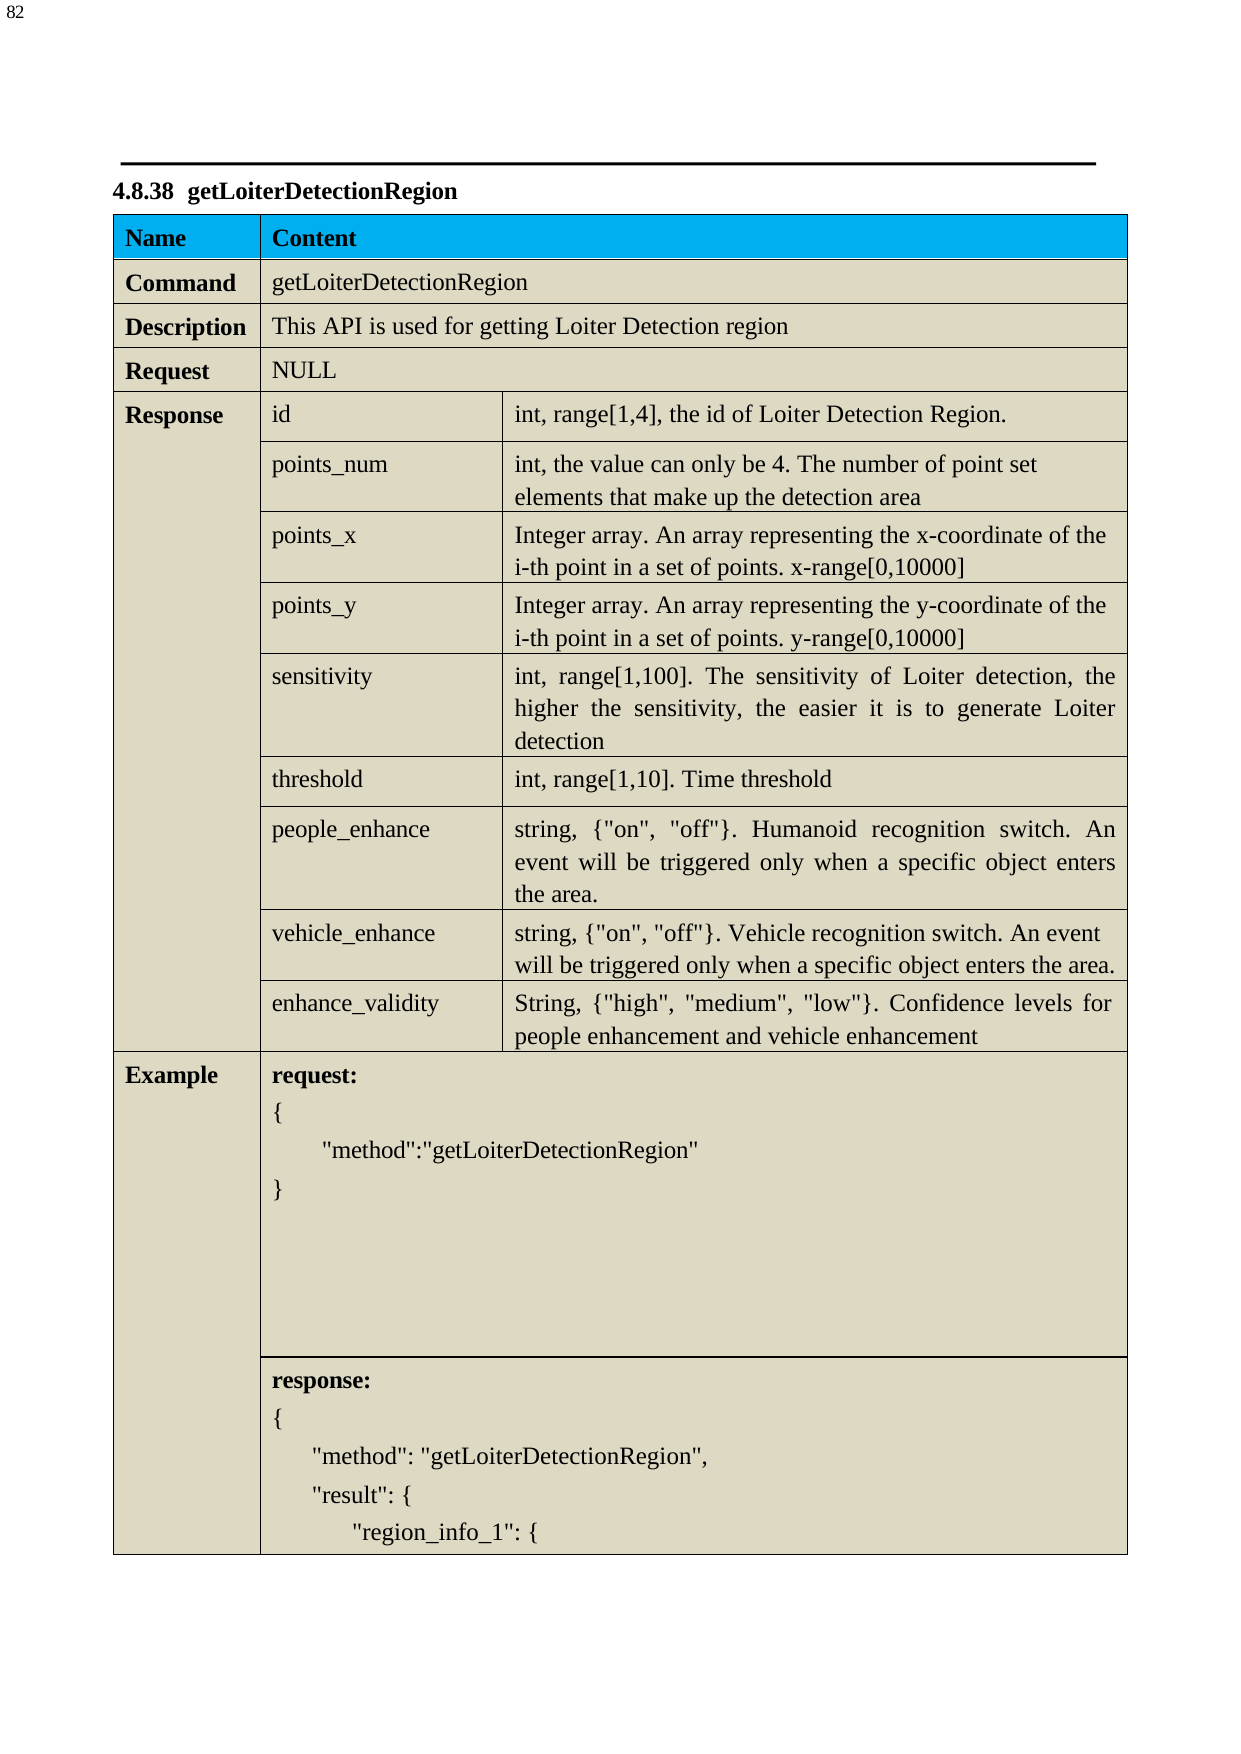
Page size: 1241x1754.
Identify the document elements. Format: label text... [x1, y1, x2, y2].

table_cell points_num [261, 442, 502, 511]
table_cell threshold [261, 757, 502, 806]
table_cell request: { "method":"getLoiterDetectionRegion" } [261, 1052, 1127, 1356]
table_cell Command [114, 260, 260, 303]
table_cell String, {"high", "medium", "low"}. Confidence levels for people enhancement and vehicle enhancement [503, 981, 1127, 1051]
table_cell string, {"on", "off"}. Humanoid recognition switch. An event will be triggered only when a specific object enters the area. [503, 807, 1127, 909]
table_header Name [114, 215, 260, 258]
table_cell enhance_validity [261, 981, 502, 1051]
table_cell getLoiterDetectionRegion [261, 260, 1127, 303]
table_cell Request [114, 348, 260, 391]
table_cell int, range[1,10]. Time threshold [503, 757, 1127, 806]
table_cell Description [114, 304, 260, 347]
table_cell int, range[1,100]. The sensitivity of Loiter detection, the higher the sensitivity, the easier it is to generate Loiter detection [503, 654, 1127, 756]
table_cell points_y [261, 583, 502, 653]
table_cell string, {"on", "off"}. Vehicle recognition switch. An event will be triggered only when a specific object enters the area. [503, 910, 1127, 980]
table_cell This API is used for getting Loiter Detection region [261, 304, 1127, 347]
table_cell Integer array. An array representing the y-coordinate of the i-th point in a set of points. y-range[0,10000] [503, 583, 1127, 653]
table_cell response: { "method": "getLoiterDetectionRegion", "result": { "region_info_1": { [261, 1358, 1127, 1554]
table_cell vehicle_enhance [261, 910, 502, 980]
table_cell people_enhance [261, 807, 502, 909]
table_cell NULL [261, 348, 1127, 391]
table_cell id [261, 392, 502, 441]
table_cell points_x [261, 512, 502, 582]
table_cell int, range[1,4], the id of Loiter Detection Region. [503, 392, 1127, 441]
table_cell Integer array. An array representing the x-coordinate of the i-th point in a set of points. x-range[0,10000] [503, 512, 1127, 582]
table_cell int, the value can only be 4. The number of point set elements that make up the detection area [503, 442, 1127, 511]
subtitle getLoiterDetectionRegion [112, 176, 1144, 205]
table_header Content [261, 215, 1127, 258]
table_cell sensitivity [261, 654, 502, 756]
table_cell Example [114, 1052, 260, 1554]
table_cell Response [114, 392, 260, 1051]
